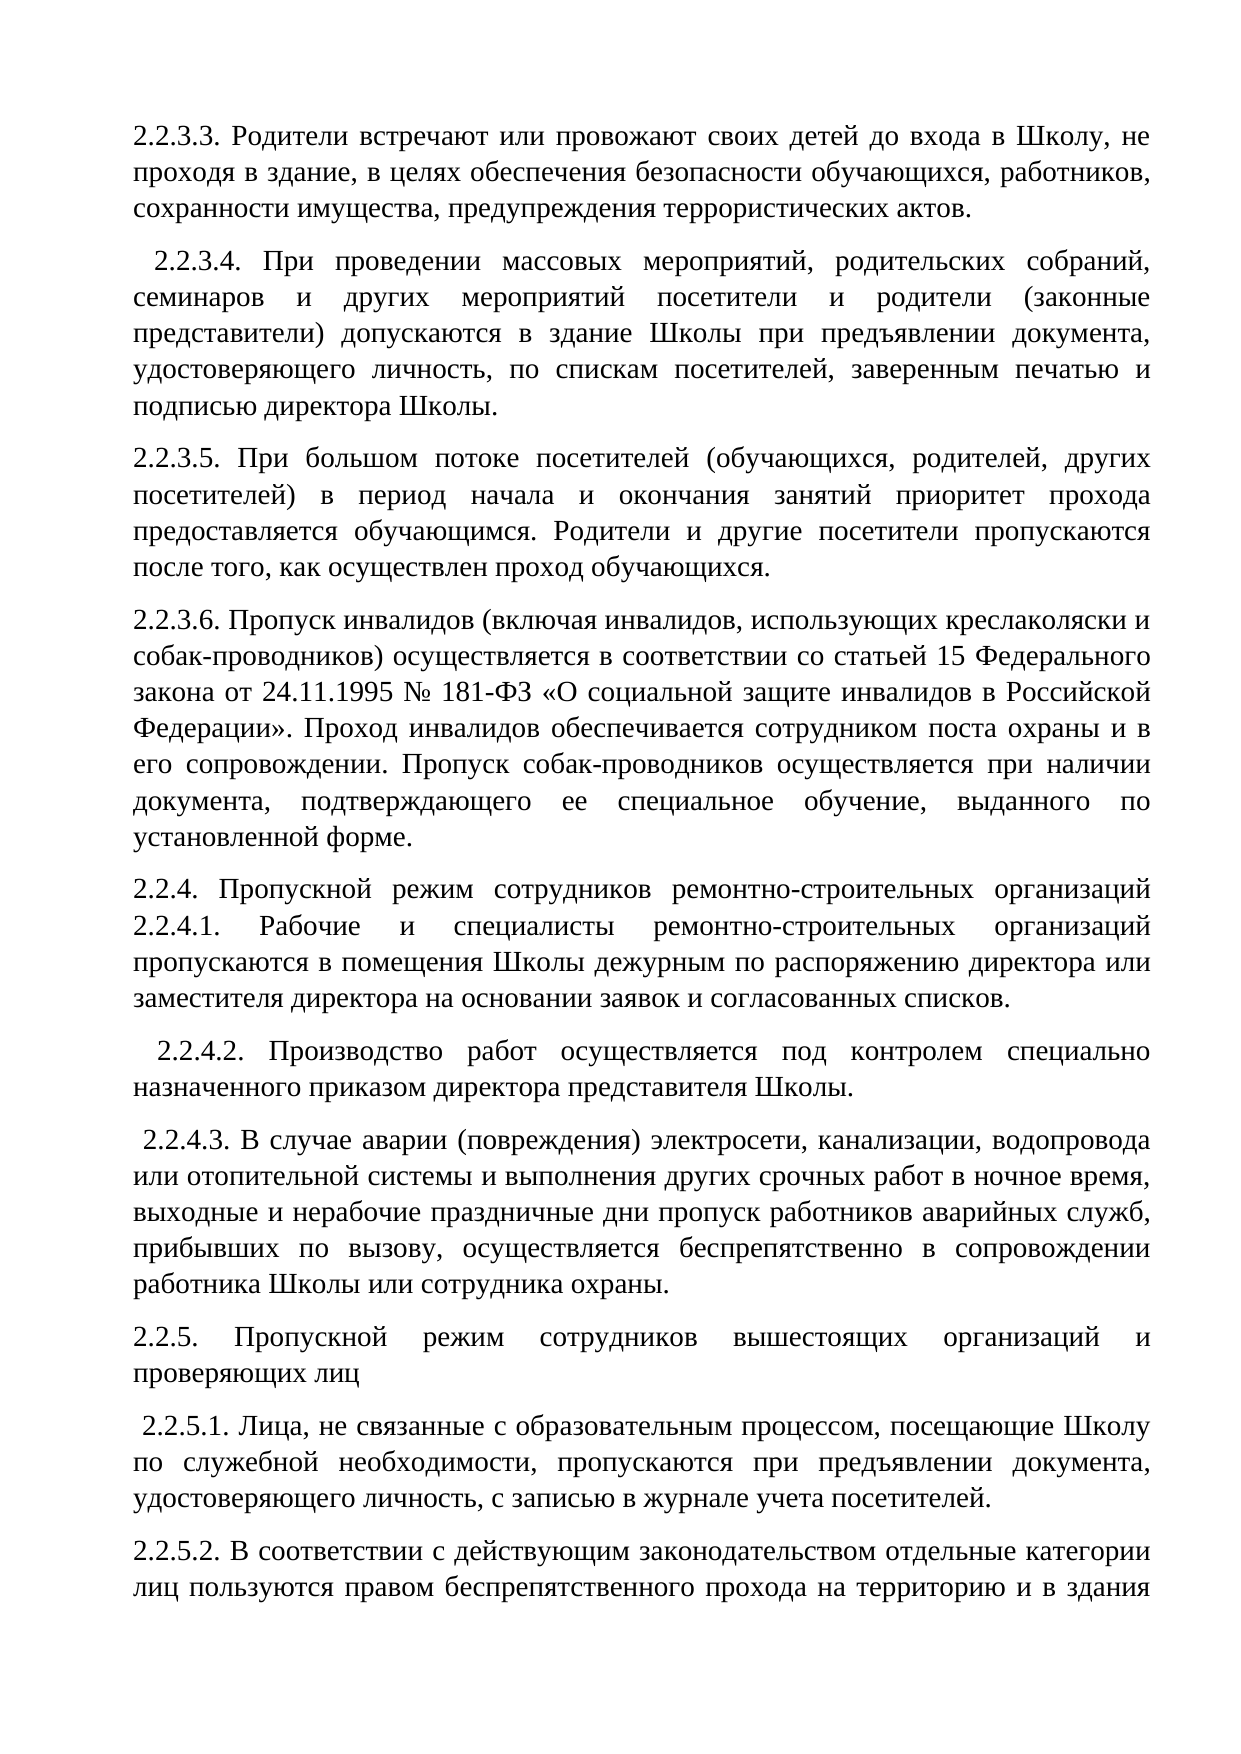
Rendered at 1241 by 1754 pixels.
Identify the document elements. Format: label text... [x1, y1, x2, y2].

text 2.2.3.3. Родители встречают или провожают своих детей до входа в Школу, не проходя в здание, в целях обеспечения безопасности обучающихся, работников, сохранности имущества, предупреждения террористических актов. [133, 118, 1152, 224]
text 2.2.5.1. Лица, не связанные с образовательным процессом, посещающие Школу по служебной необходимости, пропускаются при предъявлении документа, удостоверяющего личность, с записью в журнале учета посетителей. [133, 1408, 1152, 1514]
text 2.2.4.3. В случае аварии (повреждения) электросети, канализации, водопровода или отопительной системы и выполнения других срочных работ в ночное время, выходные и нерабочие праздничные дни пропуск работников аварийных служб, прибывших по вызову, осуществляется беспрепятственно в сопровождении работника Школы или сотрудника охраны. [133, 1122, 1152, 1300]
text 2.2.3.5. При большом потоке посетителей (обучающихся, родителей, других посетителей) в период начала и окончания занятий приоритет прохода предоставляется обучающимся. Родители и другие посетители пропускаются после того, как осуществлен проход обучающихся. [133, 441, 1152, 583]
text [133, 1533, 1152, 1603]
text 2.2.4.2. Производство работ осуществляется под контролем специально назначенного приказом директора представителя Школы. [133, 1033, 1152, 1102]
text 2.2.3.4. При проведении массовых мероприятий, родительских собраний, семинаров и других мероприятий посетители и родители (законные представители) допускаются в здание Школы при предъявлении документа, удостоверяющего личность, по спискам посетителей, заверенным печатью и подписью директора Школы. [133, 243, 1152, 421]
text 2.2.5. Пропускной режим сотрудников вышестоящих организаций и проверяющих лиц [133, 1319, 1152, 1389]
text 2.2.4. Пропускной режим сотрудников ремонтно-строительных организаций 2.2.4.1. Рабочие и специалисты ремонтно-строительных организаций пропускаются в помещения Школы дежурным по распоряжению директора или заместителя директора на основании заявок и согласованных списков. [133, 872, 1152, 1013]
text 2.2.3.6. Пропуск инвалидов (включая инвалидов, использующих креслаколяски и собак-проводников) осуществляется в соответствии со статьей 15 Федерального закона от 24.11.1995 № 181-ФЗ «О социальной защите инвалидов в Российской Федерации». Проход инвалидов обеспечивается сотрудником поста охраны и в его сопровождении. Пропуск собак-проводников осуществляется при наличии документа, подтверждающего ее специальное обучение, выданного по установленной форме. [133, 602, 1152, 852]
